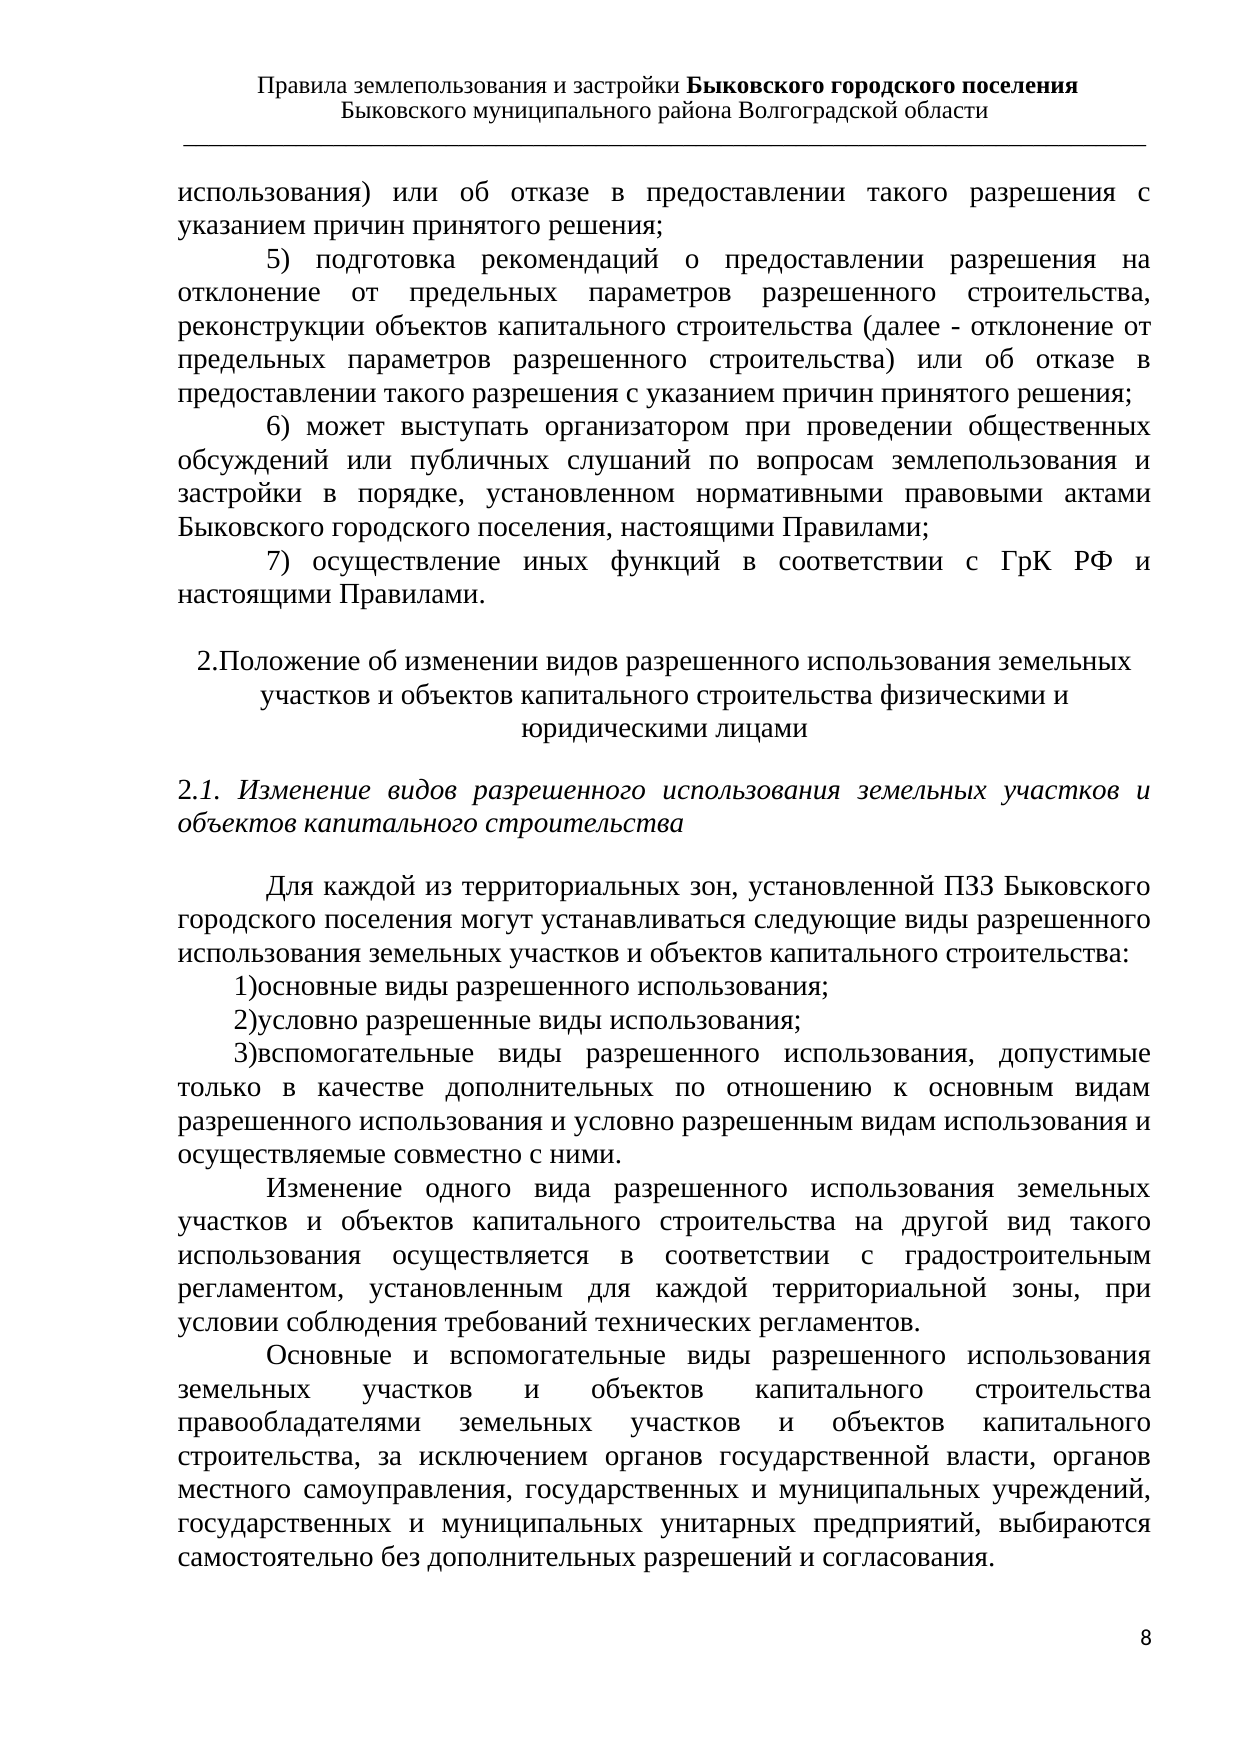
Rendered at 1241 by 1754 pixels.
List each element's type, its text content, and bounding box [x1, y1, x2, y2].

text 1)основные виды разрешенного использования; [177, 968, 1152, 1002]
text 6) может выступать организатором при проведении общественных обсуждений или публичных слушаний по вопросам землепользования и застройки в порядке, установленном нормативными правовыми актами Быковского городского поселения, настоящими Правилами; [177, 408, 1152, 543]
text 2)условно разрешенные виды использования; [177, 1002, 1152, 1036]
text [177, 174, 1152, 241]
subtitle 2.1. Изменение видов разрешенного использования земельных участков и объектов капитального строительства [177, 772, 1152, 839]
text Основные и вспомогательные виды разрешенного использования земельных участков и объектов капитального строительства правообладателями земельных участков и объектов капитального строительства, за исключением органов государственной власти, органов местного самоуправления, государственных и муниципальных учреждений, государственных и муниципальных унитарных предприятий, выбираются самостоятельно без дополнительных разрешений и согласования. [177, 1337, 1152, 1572]
text 3)вспомогательные виды разрешенного использования, допустимые только в качестве дополнительных по отношению к основным видам разрешенного использования и условно разрешенным видам использования и осуществляемые совместно с ними. [177, 1036, 1152, 1170]
text 5) подготовка рекомендаций о предоставлении разрешения на отклонение от предельных параметров разрешенного строительства, реконструкции объектов капитального строительства (далее - отклонение от предельных параметров разрешенного строительства) или об отказе в предоставлении такого разрешения с указанием причин принятого решения; [177, 241, 1152, 408]
subtitle 2.Положение об изменении видов разрешенного использования земельных участков и объектов капитального строительства физическими и юридическими лицами [177, 643, 1152, 744]
text Изменение одного вида разрешенного использования земельных участков и объектов капитального строительства на другой вид такого использования осуществляется в соответствии с градостроительным регламентом, установленным для каждой территориальной зоны, при условии соблюдения требований технических регламентов. [177, 1170, 1152, 1337]
text Для каждой из территориальных зон, установленной ПЗЗ Быковского городского поселения могут устанавливаться следующие виды разрешенного использования земельных участков и объектов капитального строительства: [177, 868, 1152, 968]
text 7) осуществление иных функций в соответствии с ГрК РФ и настоящими Правилами. [177, 543, 1152, 610]
